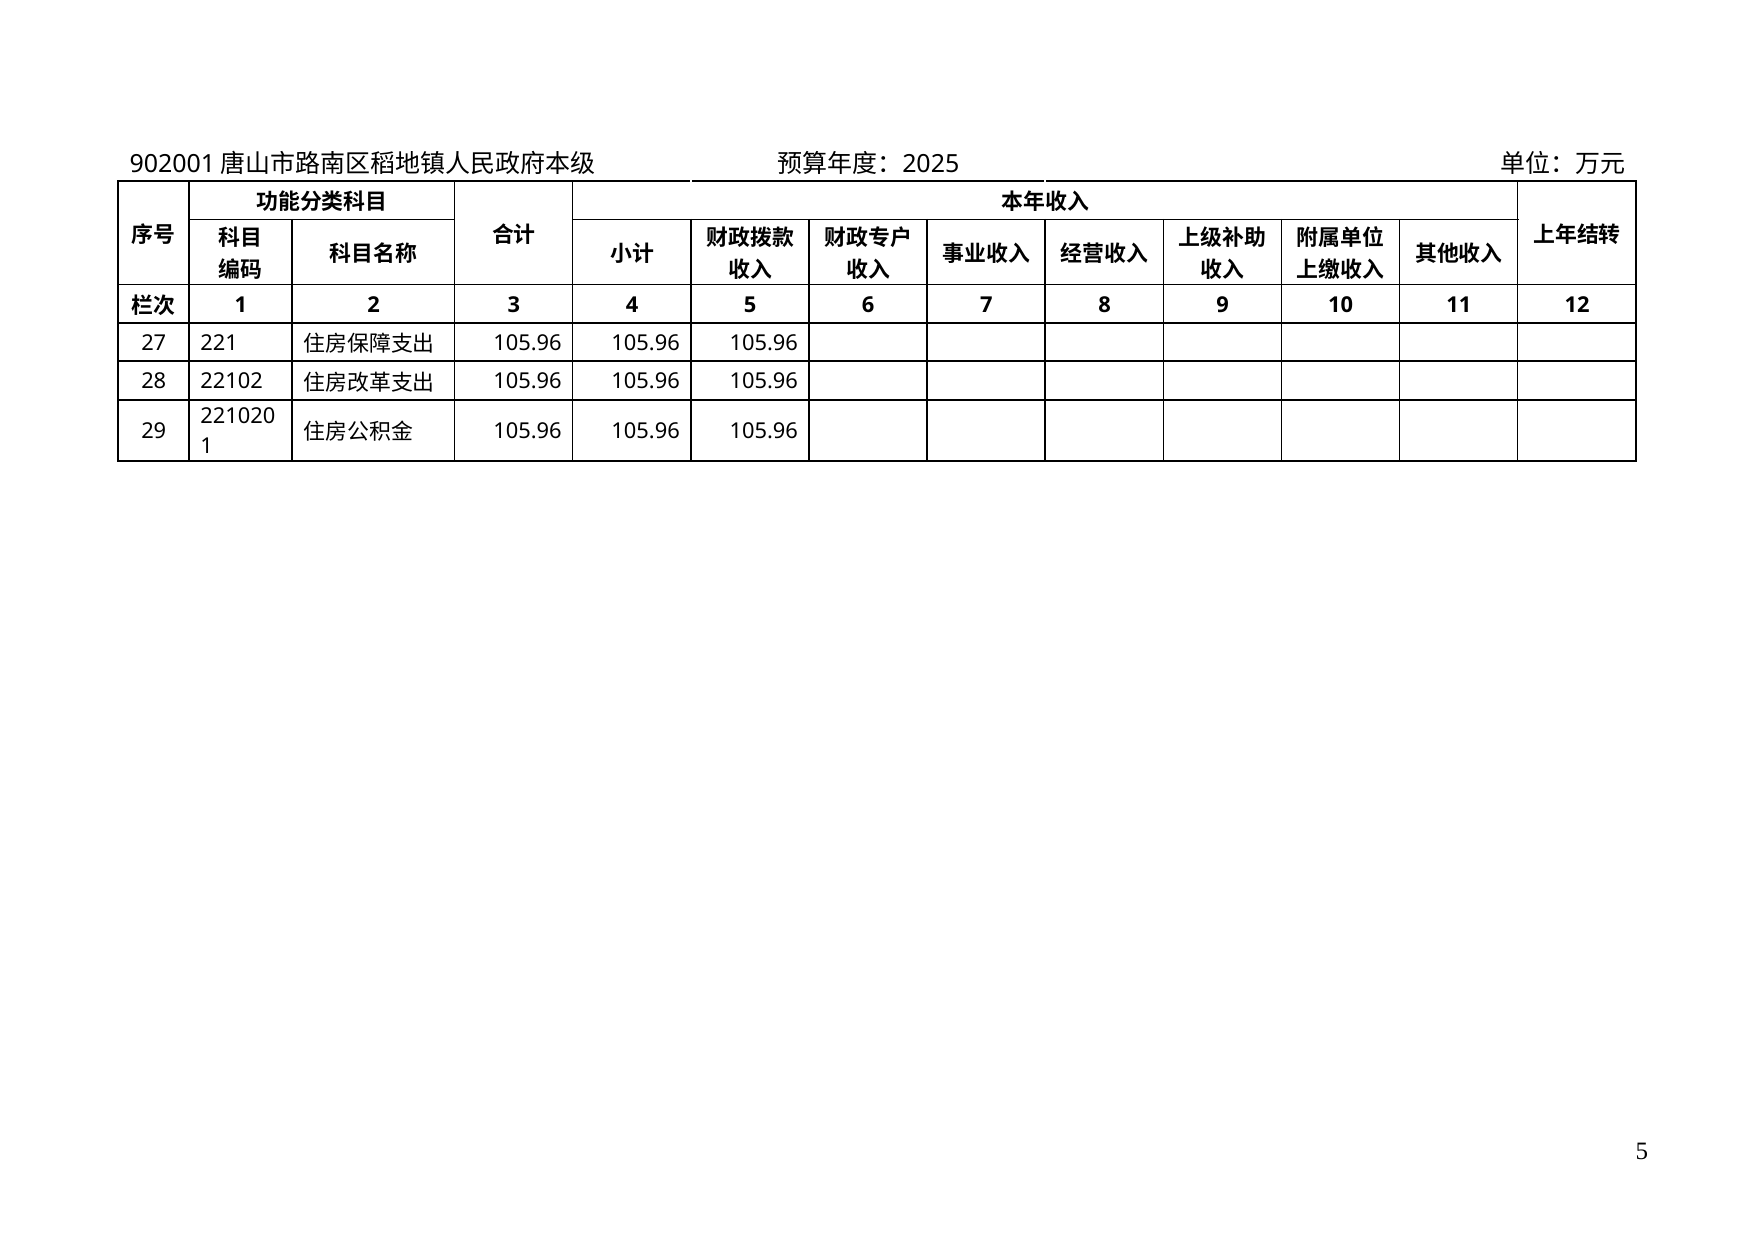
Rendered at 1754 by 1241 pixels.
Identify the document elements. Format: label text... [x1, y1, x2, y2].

table_cell [1400, 324, 1517, 360]
table_cell 10 [1282, 285, 1399, 322]
table_cell 105.96 [573, 401, 690, 460]
table_cell [1400, 362, 1517, 399]
table_cell 上级补助收入 [1164, 220, 1281, 283]
table_cell 住房公积金 [293, 401, 454, 460]
table_cell 3 [455, 285, 572, 322]
table_cell 8 [1046, 285, 1163, 322]
table_cell 经营收入 [1046, 220, 1163, 283]
table_cell [928, 362, 1044, 399]
table_cell [1046, 362, 1163, 399]
table_cell 财政专户 收入 [810, 220, 926, 283]
table_cell 财政拨款 收入 [692, 220, 808, 283]
table_cell [1046, 401, 1163, 460]
table_cell 105.96 [455, 324, 572, 360]
table_cell 4 [573, 285, 690, 322]
table_cell [1046, 324, 1163, 360]
table_cell 105.96 [692, 401, 808, 460]
table_cell 105.96 [455, 362, 572, 399]
table_cell [1400, 401, 1517, 460]
table_cell [1282, 401, 1399, 460]
table_cell 28 [119, 362, 188, 399]
table_cell 105.96 [692, 362, 808, 399]
table_cell 合计 [455, 182, 572, 283]
table_cell [810, 401, 926, 460]
table_header 单位：万元 [1046, 143, 1635, 180]
table_cell 105.96 [455, 401, 572, 460]
table_cell 105.96 [692, 324, 808, 360]
table_cell 12 [1518, 285, 1635, 322]
table_cell 事业收入 [928, 220, 1044, 283]
table_cell 住房改革支出 [293, 362, 454, 399]
table_cell 其他收入 [1400, 220, 1517, 283]
table_cell 小计 [573, 220, 690, 283]
table_cell [928, 324, 1044, 360]
table_cell 住房保障支出 [293, 324, 454, 360]
table_cell [1164, 362, 1281, 399]
table_header 预算年度：2025 [692, 143, 1044, 180]
table_cell 栏次 [119, 285, 188, 322]
table_header 902001唐山市路南区稻地镇人民政府本级 [119, 143, 690, 180]
table_cell 7 [928, 285, 1044, 322]
table_cell [1518, 362, 1635, 399]
table_cell 附属单位上缴收入 [1282, 220, 1399, 283]
table_cell [928, 401, 1044, 460]
table_cell 27 [119, 324, 188, 360]
table_cell [1282, 362, 1399, 399]
table_cell [1518, 324, 1635, 360]
table_cell 上年结转 [1518, 182, 1635, 283]
table_cell 2 [293, 285, 454, 322]
table_cell 6 [810, 285, 926, 322]
table_cell 11 [1400, 285, 1517, 322]
table_cell 1 [190, 285, 291, 322]
table_cell 本年收入 [573, 182, 1517, 219]
table_cell 9 [1164, 285, 1281, 322]
table_cell 29 [119, 401, 188, 460]
table_cell 5 [692, 285, 808, 322]
table_cell 22102 [190, 362, 291, 399]
table_cell [810, 324, 926, 360]
table_cell 功能分类科目 [190, 182, 454, 219]
table_cell 科目 编码 [190, 220, 291, 283]
table_cell [1164, 401, 1281, 460]
table_cell 序号 [119, 182, 188, 283]
table_cell [810, 362, 926, 399]
table_cell 105.96 [573, 362, 690, 399]
table_cell 105.96 [573, 324, 690, 360]
table_cell 221 [190, 324, 291, 360]
table_cell [1282, 324, 1399, 360]
table_cell 科目名称 [293, 220, 454, 283]
table_cell 2210201 [190, 401, 291, 460]
table_cell [1518, 401, 1635, 460]
table_cell [1164, 324, 1281, 360]
